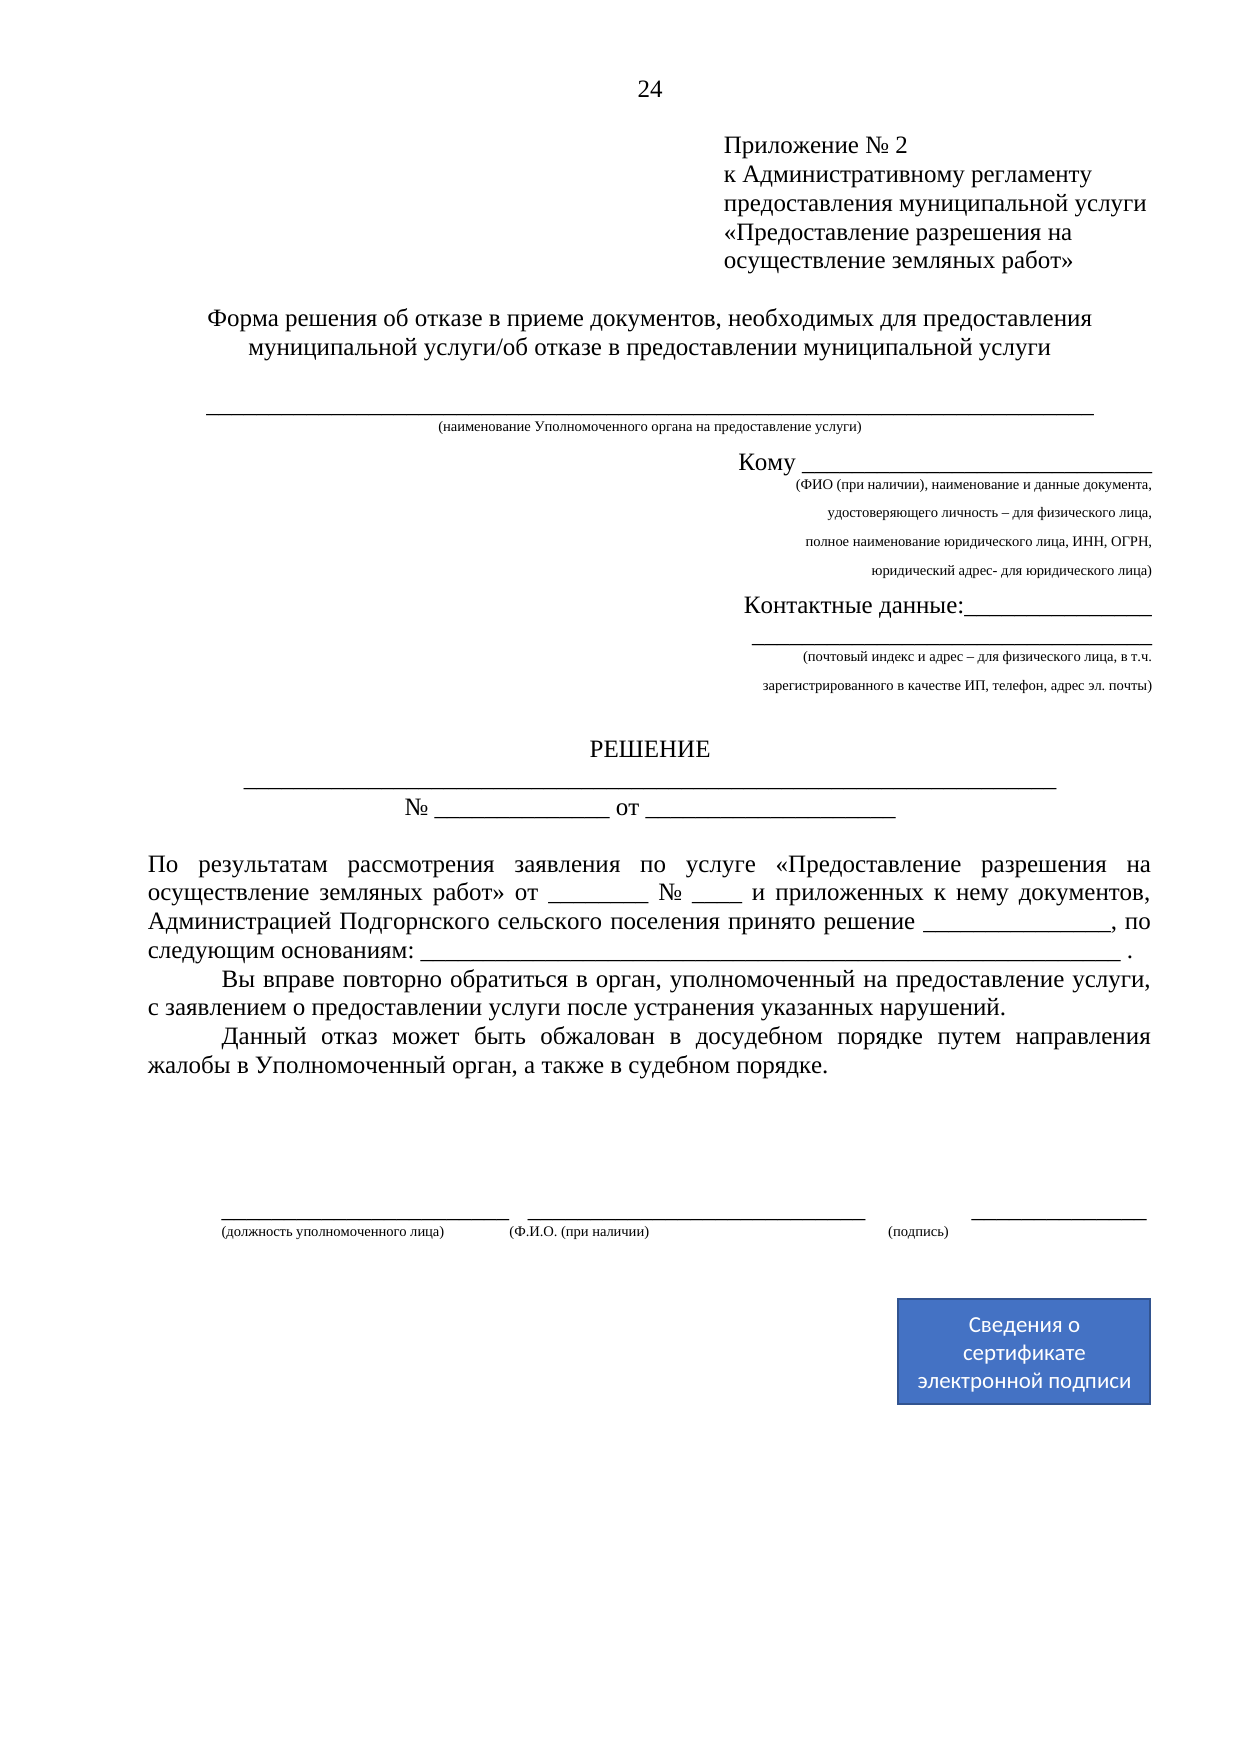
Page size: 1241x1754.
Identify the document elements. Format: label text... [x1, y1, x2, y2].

text Кому ____________________________ [148, 447, 1152, 476]
text Данный отказ может быть обжалован в досудебном порядке путем направления жалобы в Уполномоченный орган, а также в судебном порядке. [148, 1021, 1152, 1079]
text (ФИО (при наличии), наименование и данные документа, [148, 476, 1152, 504]
text полное наименование юридического лица, ИНН, ОГРН, [148, 533, 1152, 562]
text _________________________________________________________________ [148, 763, 1152, 792]
text (должность уполномоченного лица) (Ф.И.О. (при наличии) (подпись) [148, 1222, 1152, 1251]
text удостоверяющего личность – для физического лица, [148, 504, 1152, 533]
text № ______________ от ____________________ [148, 792, 1152, 821]
text РЕШЕНИЕ [148, 734, 1152, 763]
text _______________________ ___________________________ ______________ [148, 1194, 1152, 1222]
text Форма решения об отказе в приеме документов, необходимых для предоставления муниципальной услуги/об отказе в предоставлении муниципальной услуги [148, 303, 1152, 361]
text юридический адрес- для юридического лица) [148, 562, 1152, 591]
text Контактные данные:_______________ [148, 591, 1152, 619]
text По результатам рассмотрения заявления по услуге «Предоставление разрешения на осуществление земляных работ» от ________ № ____ и приложенных к нему документов, Администрацией Подгорнского сельского поселения принято решение _______________, по следующим основаниям: ________________________________________________________ . [148, 849, 1152, 964]
subtitle «Предоставление разрешения на [724, 217, 1152, 246]
text (наименование Уполномоченного органа на предоставление услуги) [148, 418, 1152, 447]
text Вы вправе повторно обратиться в орган, уполномоченный на предоставление услуги, с заявлением о предоставлении услуги после устранения указанных нарушений. [148, 964, 1152, 1021]
text _______________________________________________________________________ [148, 389, 1152, 418]
text зарегистрированного в качестве ИП, телефон, адрес эл. почты) [148, 677, 1152, 706]
text (почтовый индекс и адрес – для физического лица, в т.ч. [148, 648, 1152, 677]
subtitle осуществление земляных работ» [724, 246, 1152, 274]
subtitle Приложение № 2 к Административному регламенту предоставления муниципальной услуги [724, 131, 1152, 217]
text ________________________________ [148, 619, 1152, 648]
